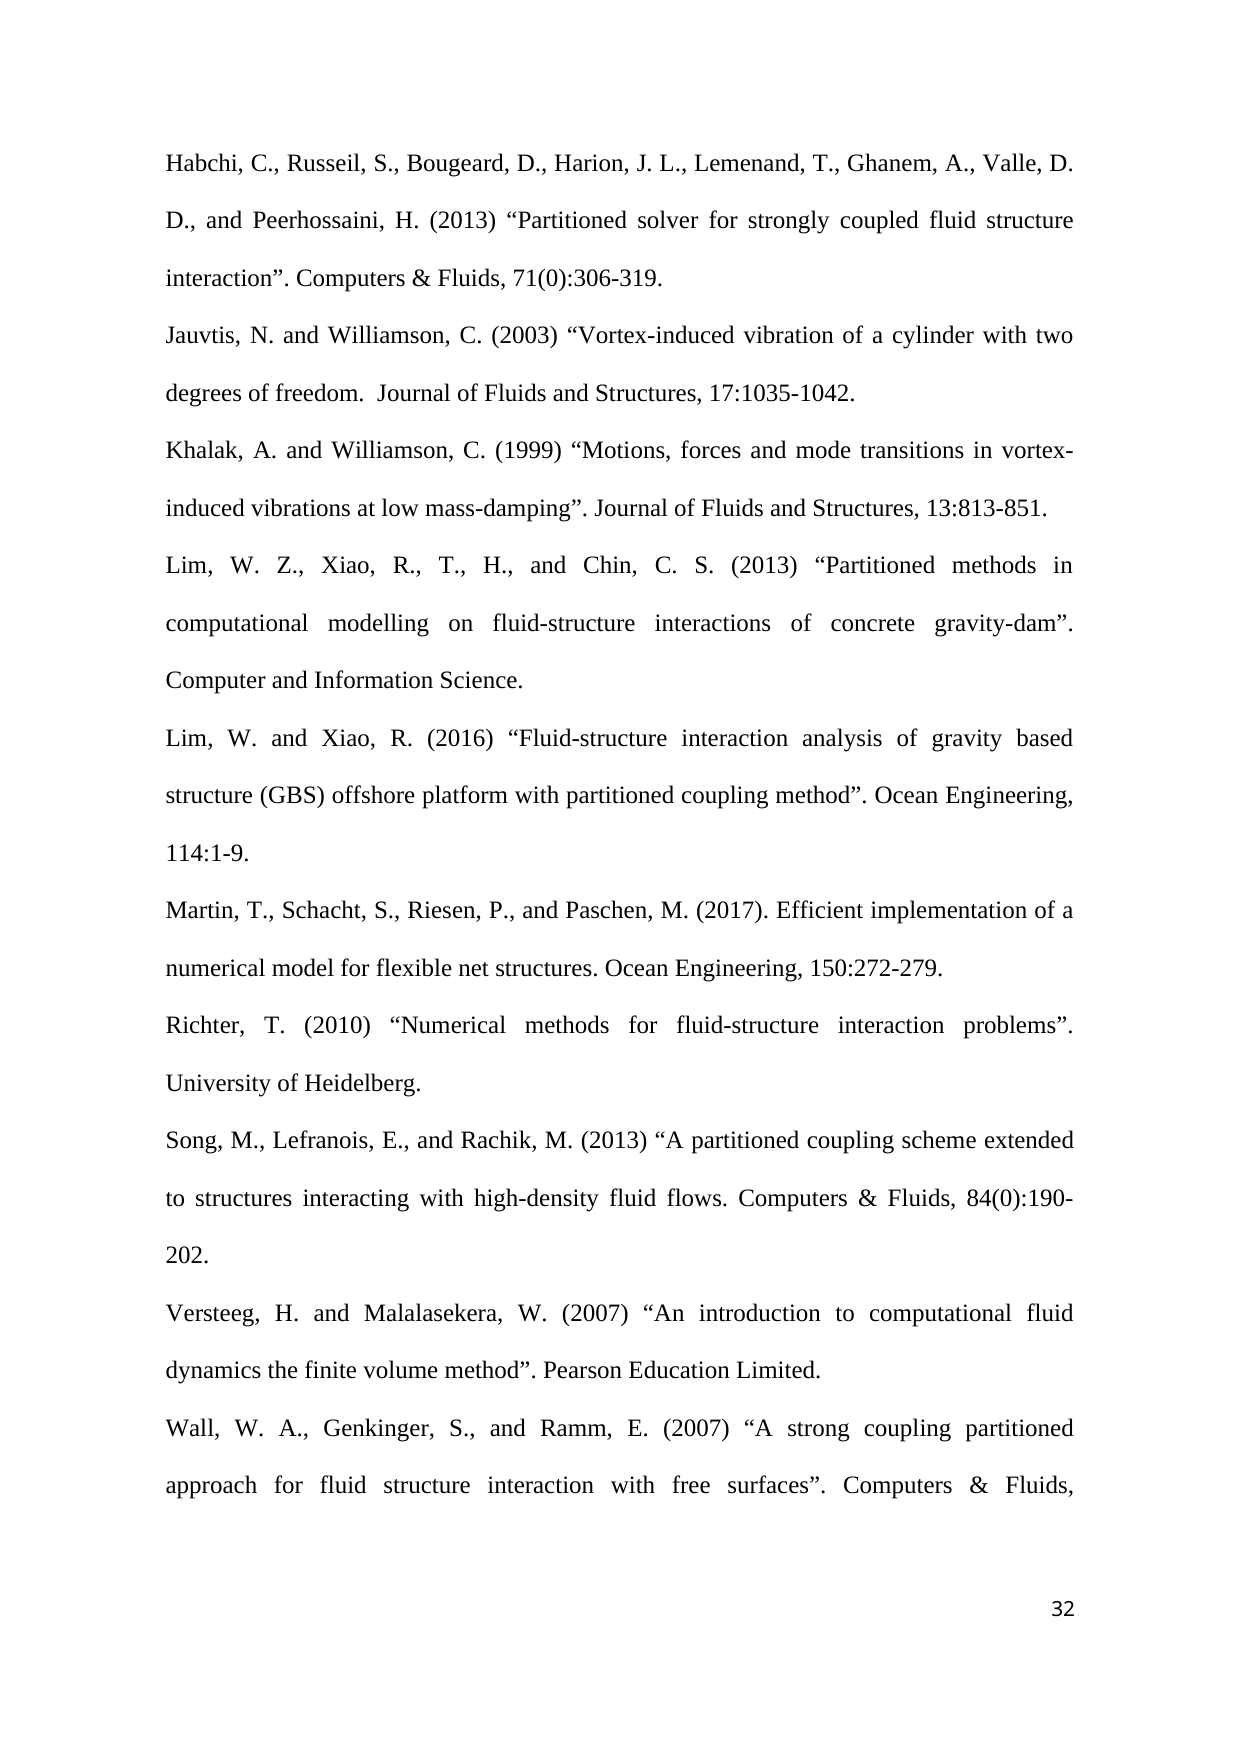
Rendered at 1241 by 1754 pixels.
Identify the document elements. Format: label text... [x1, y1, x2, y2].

text Richter, T. (2010) “Numerical methods for fluid-structure interaction problems”. University of Heidelberg. [165, 1010, 1075, 1096]
text Lim, W. and Xiao, R. (2016) “Fluid-structure interaction analysis of gravity based structure (GBS) offshore platform with partitioned coupling method”. Ocean Engineering, 114:1-9. [165, 723, 1075, 866]
text Song, M., Lefranois, E., and Rachik, M. (2013) “A partitioned coupling scheme extended to structures interacting with high-density fluid flows. Computers & Fluids, 84(0):190-202. [165, 1125, 1075, 1269]
text Versteeg, H. and Malalasekera, W. (2007) “An introduction to computational fluid dynamics the finite volume method”. Pearson Education Limited. [165, 1298, 1075, 1384]
text Khalak, A. and Williamson, C. (1999) “Motions, forces and mode transitions in vortex-induced vibrations at low mass-damping”. Journal of Fluids and Structures, 13:813-851. [165, 435, 1075, 521]
text Martin, T., Schacht, S., Riesen, P., and Paschen, M. (2017). Efficient implementation of a numerical model for flexible net structures. Ocean Engineering, 150:272-279. [165, 895, 1075, 981]
text Habchi, C., Russeil, S., Bougeard, D., Harion, J. L., Lemenand, T., Ghanem, A., Valle, D. D., and Peerhossaini, H. (2013) “Partitioned solver for strongly coupled fluid structure interaction”. Computers & Fluids, 71(0):306-319. [165, 148, 1075, 291]
text Lim, W. Z., Xiao, R., T., H., and Chin, C. S. (2013) “Partitioned methods in computational modelling on fluid-structure interactions of concrete gravity-dam”. Computer and Information Science. [165, 550, 1075, 694]
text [165, 1413, 1075, 1499]
text Jauvtis, N. and Williamson, C. (2003) “Vortex-induced vibration of a cylinder with two degrees of freedom. Journal of Fluids and Structures, 17:1035-1042. [165, 320, 1075, 406]
